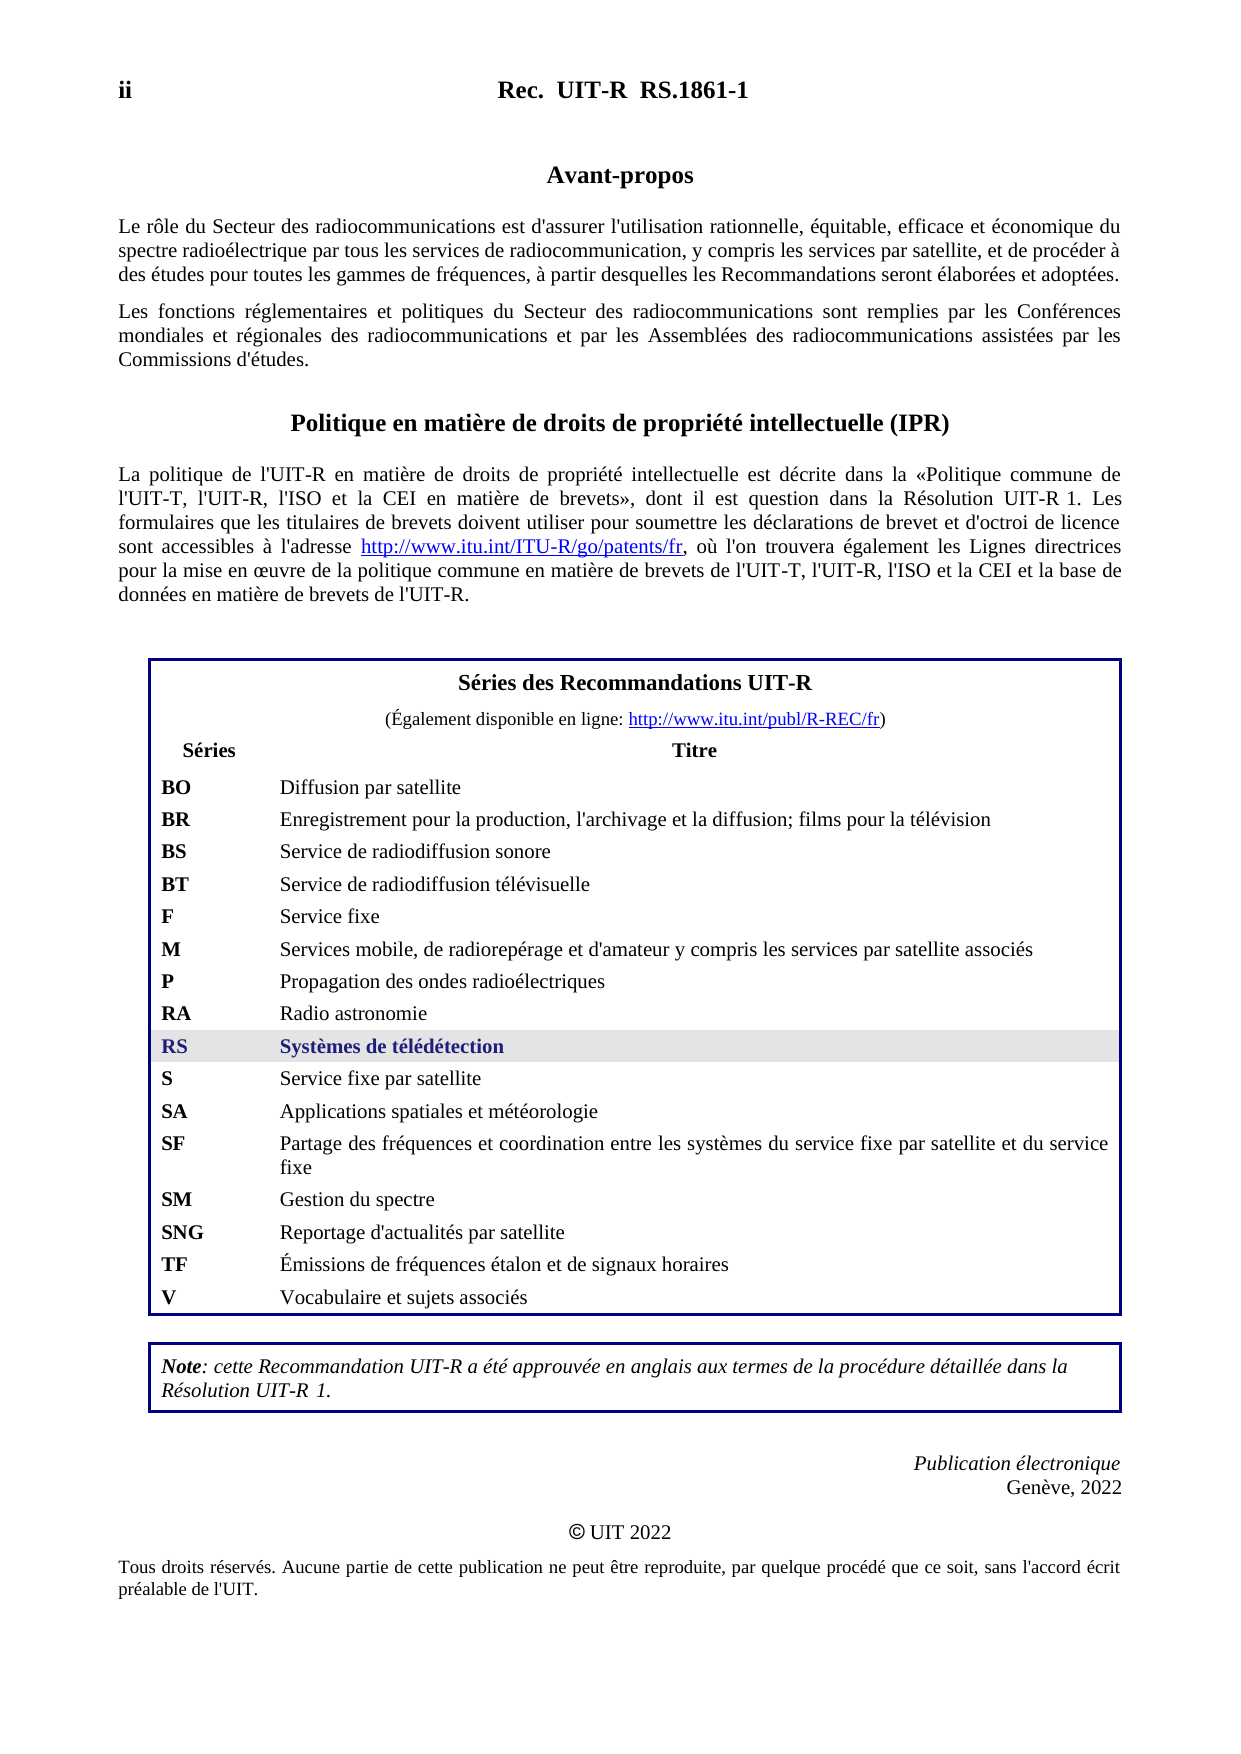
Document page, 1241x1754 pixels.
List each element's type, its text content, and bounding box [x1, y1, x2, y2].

table_cell BR [151, 803, 268, 835]
table_cell Service fixe par satellite [268, 1062, 1119, 1094]
text Tous droits réservés. Aucune partie de cette publication ne peut être reproduite, par quelque procédé que ce soit, sans l'accord écrit préalable de l'UIT. [118, 1556, 1122, 1599]
table_cell Service de radiodiffusion télévisuelle [268, 868, 1119, 900]
table_header Séries des Recommandations UIT-R (Également disponible en ligne: http://www.itu.int/publ/R-REC/fr) [151, 661, 1119, 730]
table_cell Reportage d'actualités par satellite [268, 1216, 1119, 1248]
table_cell SF [151, 1127, 268, 1183]
table_cell TF [151, 1248, 268, 1280]
table_cell Systèmes de télédétection [268, 1030, 1119, 1062]
text Le rôle du Secteur des radiocommunications est d'assurer l'utilisation rationnelle, équitable, efficace et économique du spectre radioélectrique par tous les services de radiocommunication, y compris les services par satellite, et de procéder à des études pour toutes les gammes de fréquences, à partir desquelles les Recommandations seront élaborées et adoptées. [118, 214, 1122, 286]
table_cell Service fixe [268, 900, 1119, 932]
text Les fonctions réglementaires et politiques du Secteur des radiocommunications sont remplies par les Conférences mondiales et régionales des radiocommunications et par les Assemblées des radiocommunications assistées par les Commissions d'études. [118, 299, 1122, 371]
text Genève, 2022 [118, 1475, 1122, 1499]
table_header Note: cette Recommandation UIT-R a été approuvée en anglais aux termes de la procédure détaillée dans la Résolution UIT-R 1. [151, 1345, 1119, 1410]
table_cell Radio astronomie [268, 997, 1119, 1029]
text Publication électronique [118, 1451, 1122, 1475]
text La politique de l'UIT-R en matière de droits de propriété intellectuelle est décrite dans la «Politique commune de l'UIT-T, l'UIT-R, l'ISO et la CEI en matière de brevets», dont il est question dans la Résolution UIT-R 1. Les formulaires que les titulaires de brevets doivent utiliser pour soumettre les déclarations de brevet et d'octroi de licence sont accessibles à l'adresse http://www.itu.int/ITU-R/go/patents/fr, où l'on trouvera également les Lignes directrices pour la mise en œuvre de la politique commune en matière de brevets de l'UIT-T, l'UIT-R, l'ISO et la CEI et la base de données en matière de brevets de l'UIT-R. [118, 462, 1122, 606]
table_cell Séries [151, 730, 268, 770]
table_cell BT [151, 868, 268, 900]
text UIT 2022 [118, 1520, 1122, 1544]
table_cell Titre [268, 730, 1119, 770]
table_cell SA [151, 1094, 268, 1127]
table_cell Services mobile, de radiorepérage et d'amateur y compris les services par satellite associés [268, 933, 1119, 965]
table_cell M [151, 933, 268, 965]
table_cell RA [151, 997, 268, 1029]
table_cell Propagation des ondes radioélectriques [268, 965, 1119, 997]
table_cell BO [151, 770, 268, 803]
table_cell Partage des fréquences et coordination entre les systèmes du service fixe par satellite et du service fixe [268, 1127, 1119, 1183]
table_cell F [151, 900, 268, 932]
table_cell RS [151, 1030, 268, 1062]
table_cell Vocabulaire et sujets associés [268, 1280, 1119, 1313]
table_cell Service de radiodiffusion sonore [268, 835, 1119, 868]
table_cell Émissions de fréquences étalon et de signaux horaires [268, 1248, 1119, 1280]
table_cell SNG [151, 1216, 268, 1248]
table_cell V [151, 1280, 268, 1313]
table_cell Diffusion par satellite [268, 770, 1119, 803]
table_cell SM [151, 1183, 268, 1216]
subtitle Politique en matière de droits de propriété intellectuelle (IPR) [118, 408, 1122, 437]
text Avant-propos [118, 160, 1122, 189]
table_cell Applications spatiales et météorologie [268, 1094, 1119, 1127]
table_cell Gestion du spectre [268, 1183, 1119, 1216]
table_cell S [151, 1062, 268, 1094]
table_cell P [151, 965, 268, 997]
table_cell Enregistrement pour la production, l'archivage et la diffusion; films pour la télévision [268, 803, 1119, 835]
table_cell BS [151, 835, 268, 868]
